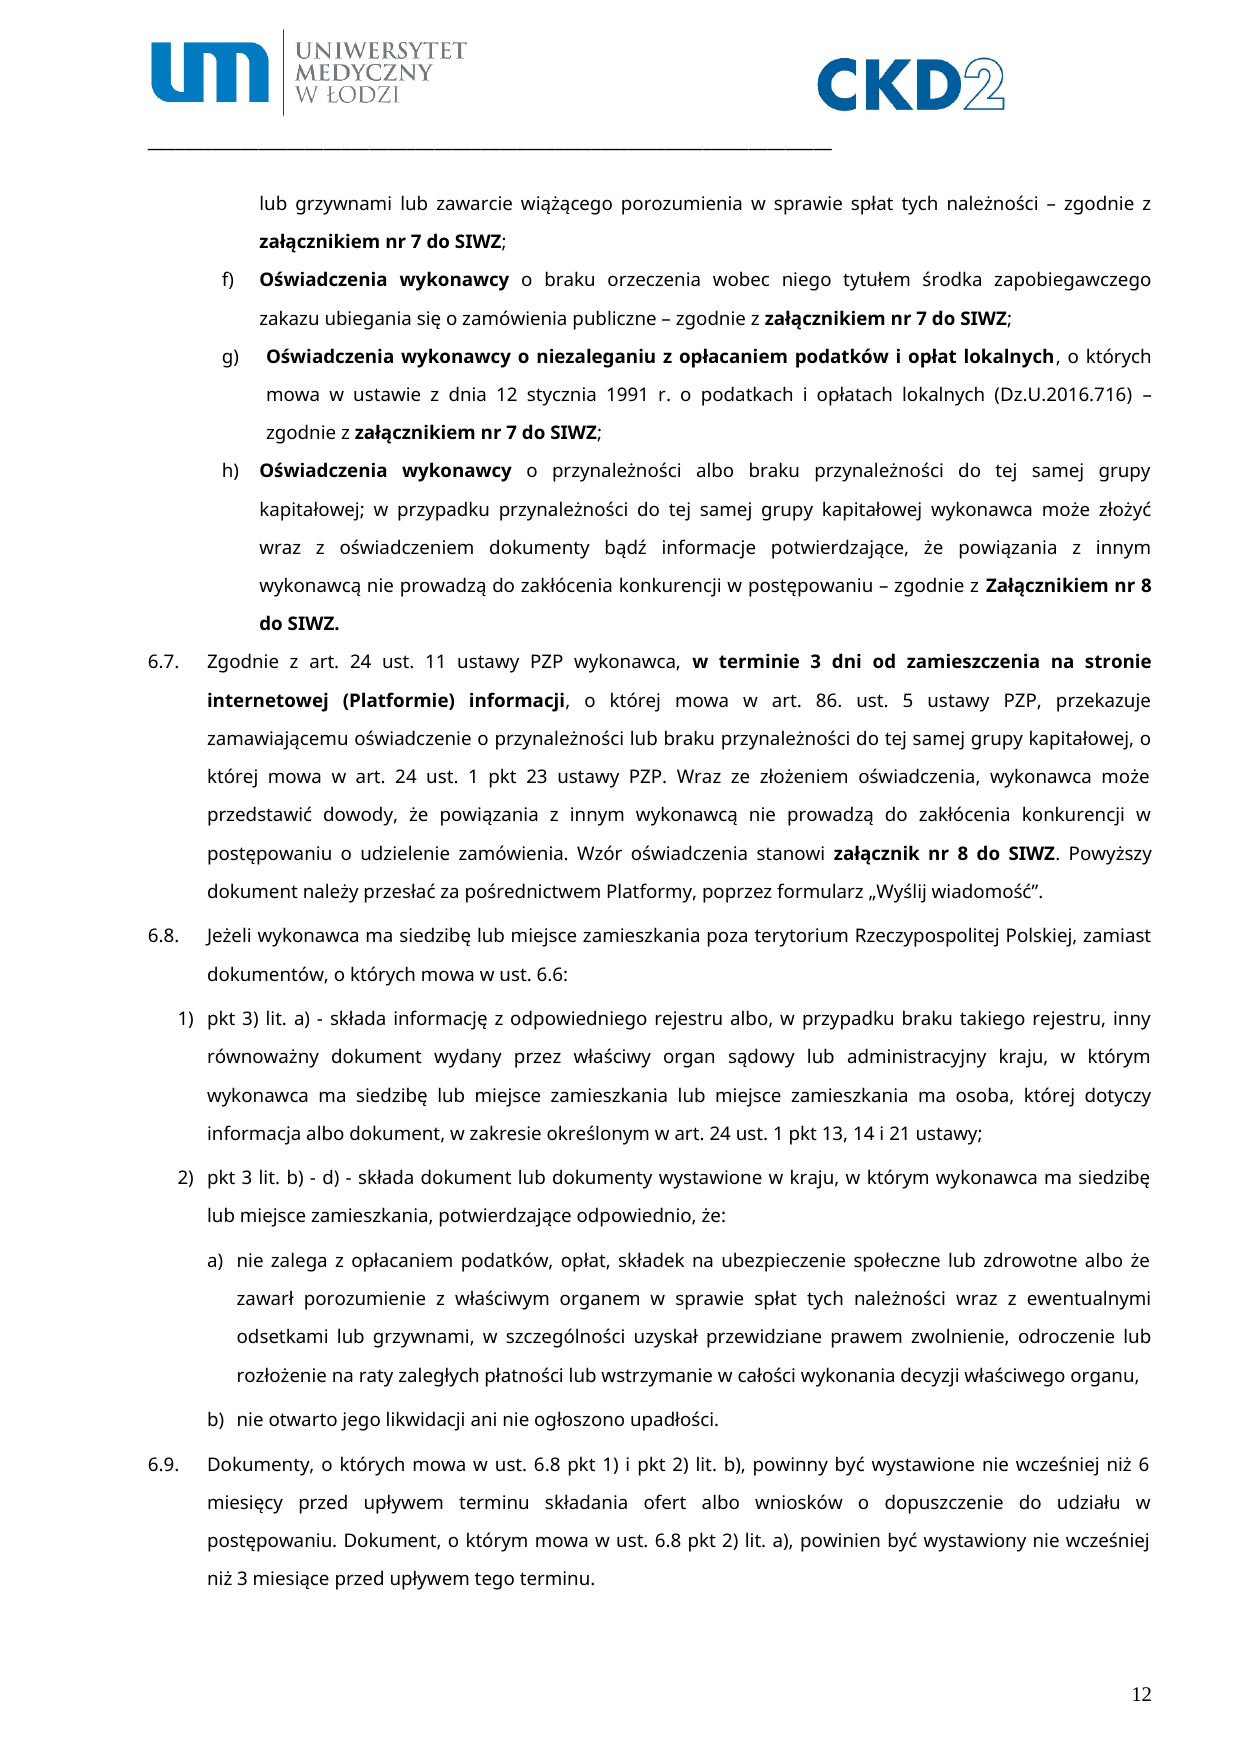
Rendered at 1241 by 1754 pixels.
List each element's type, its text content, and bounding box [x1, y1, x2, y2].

list Dokumenty, o których mowa w ust. 6.8 pkt 1) i pkt 2) lit. b), powinny być wystawione nie wcześniej niż 6 miesięcy przed upływem terminu składania ofert albo wniosków o dopuszczenie do udziału w postępowaniu. Dokument, o którym mowa w ust. 6.8 pkt 2) lit. a), powinien być wystawiony nie wcześniej niż 3 miesiące przed upływem tego terminu. [148, 1451, 1152, 1591]
list nie zalega z opłacaniem podatków, opłat, składek na ubezpieczenie społeczne lub zdrowotne albo że zawarł porozumienie z właściwym organem w sprawie spłat tych należności wraz z ewentualnymi odsetkami lub grzywnami, w szczególności uzyskał przewidziane prawem zwolnienie, odroczenie lub rozłożenie na raty zaległych płatności lub wstrzymanie w całości wykonania decyzji właściwego organu, [207, 1247, 1152, 1387]
list pkt 3 lit. b) - d) - składa dokument lub dokumenty wystawione w kraju, w którym wykonawca ma siedzibę lub miejsce zamieszkania, potwierdzające odpowiednio, że: [177, 1164, 1152, 1228]
picture [147, 14, 473, 126]
list Jeżeli wykonawca ma siedzibę lub miejsce zamieszkania poza terytorium Rzeczypospolitej Polskiej, zamiast dokumentów, o których mowa w ust. 6.6: [148, 923, 1152, 986]
list Zgodnie z art. 24 ust. 11 ustawy PZP wykonawca, w terminie 3 dni od zamieszczenia na stronie internetowej (Platformie) informacji, o której mowa w art. 86. ust. 5 ustawy PZP, przekazuje zamawiającemu oświadczenie o przynależności lub braku przynależności do tej samej grupy kapitałowej, o której mowa w art. 24 ust. 1 pkt 23 ustawy PZP. Wraz ze złożeniem oświadczenia, wykonawca może przedstawić dowody, że powiązania z innym wykonawcą nie prowadzą do zakłócenia konkurencji w postępowaniu o udzielenie zamówienia. Wzór oświadczenia stanowi załącznik nr 8 do SIWZ. Powyższy dokument należy przesłać za pośrednictwem Platformy, poprzez formularz „Wyślij wiadomość”. [148, 649, 1152, 904]
picture [797, 42, 1024, 126]
list Oświadczenia wykonawcy o braku orzeczenia wobec niego tytułem środka zapobiegawczego zakazu ubiegania się o zamówienia publiczne – zgodnie z załącznikiem nr 7 do SIWZ; [222, 267, 1152, 330]
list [222, 190, 1152, 254]
list pkt 3) lit. a) - składa informację z odpowiedniego rejestru albo, w przypadku braku takiego rejestru, inny równoważny dokument wydany przez właściwy organ sądowy lub administracyjny kraju, w którym wykonawca ma siedzibę lub miejsce zamieszkania lub miejsce zamieszkania ma osoba, której dotyczy informacja albo dokument, w zakresie określonym w art. 24 ust. 1 pkt 13, 14 i 21 ustawy; [177, 1005, 1152, 1146]
list Oświadczenia wykonawcy o niezaleganiu z opłacaniem podatków i opłat lokalnych, o których mowa w ustawie z dnia 12 stycznia 1991 r. o podatkach i opłatach lokalnych (Dz.U.2016.716) – zgodnie z załącznikiem nr 7 do SIWZ; [222, 343, 1152, 445]
list Oświadczenia wykonawcy o przynależności albo braku przynależności do tej samej grupy kapitałowej; w przypadku przynależności do tej samej grupy kapitałowej wykonawca może złożyć wraz z oświadczeniem dokumenty bądź informacje potwierdzające, że powiązania z innym wykonawcą nie prowadzą do zakłócenia konkurencji w postępowaniu – zgodnie z Załącznikiem nr 8 do SIWZ. [222, 458, 1152, 636]
list nie otwarto jego likwidacji ani nie ogłoszono upadłości. [207, 1406, 1152, 1432]
